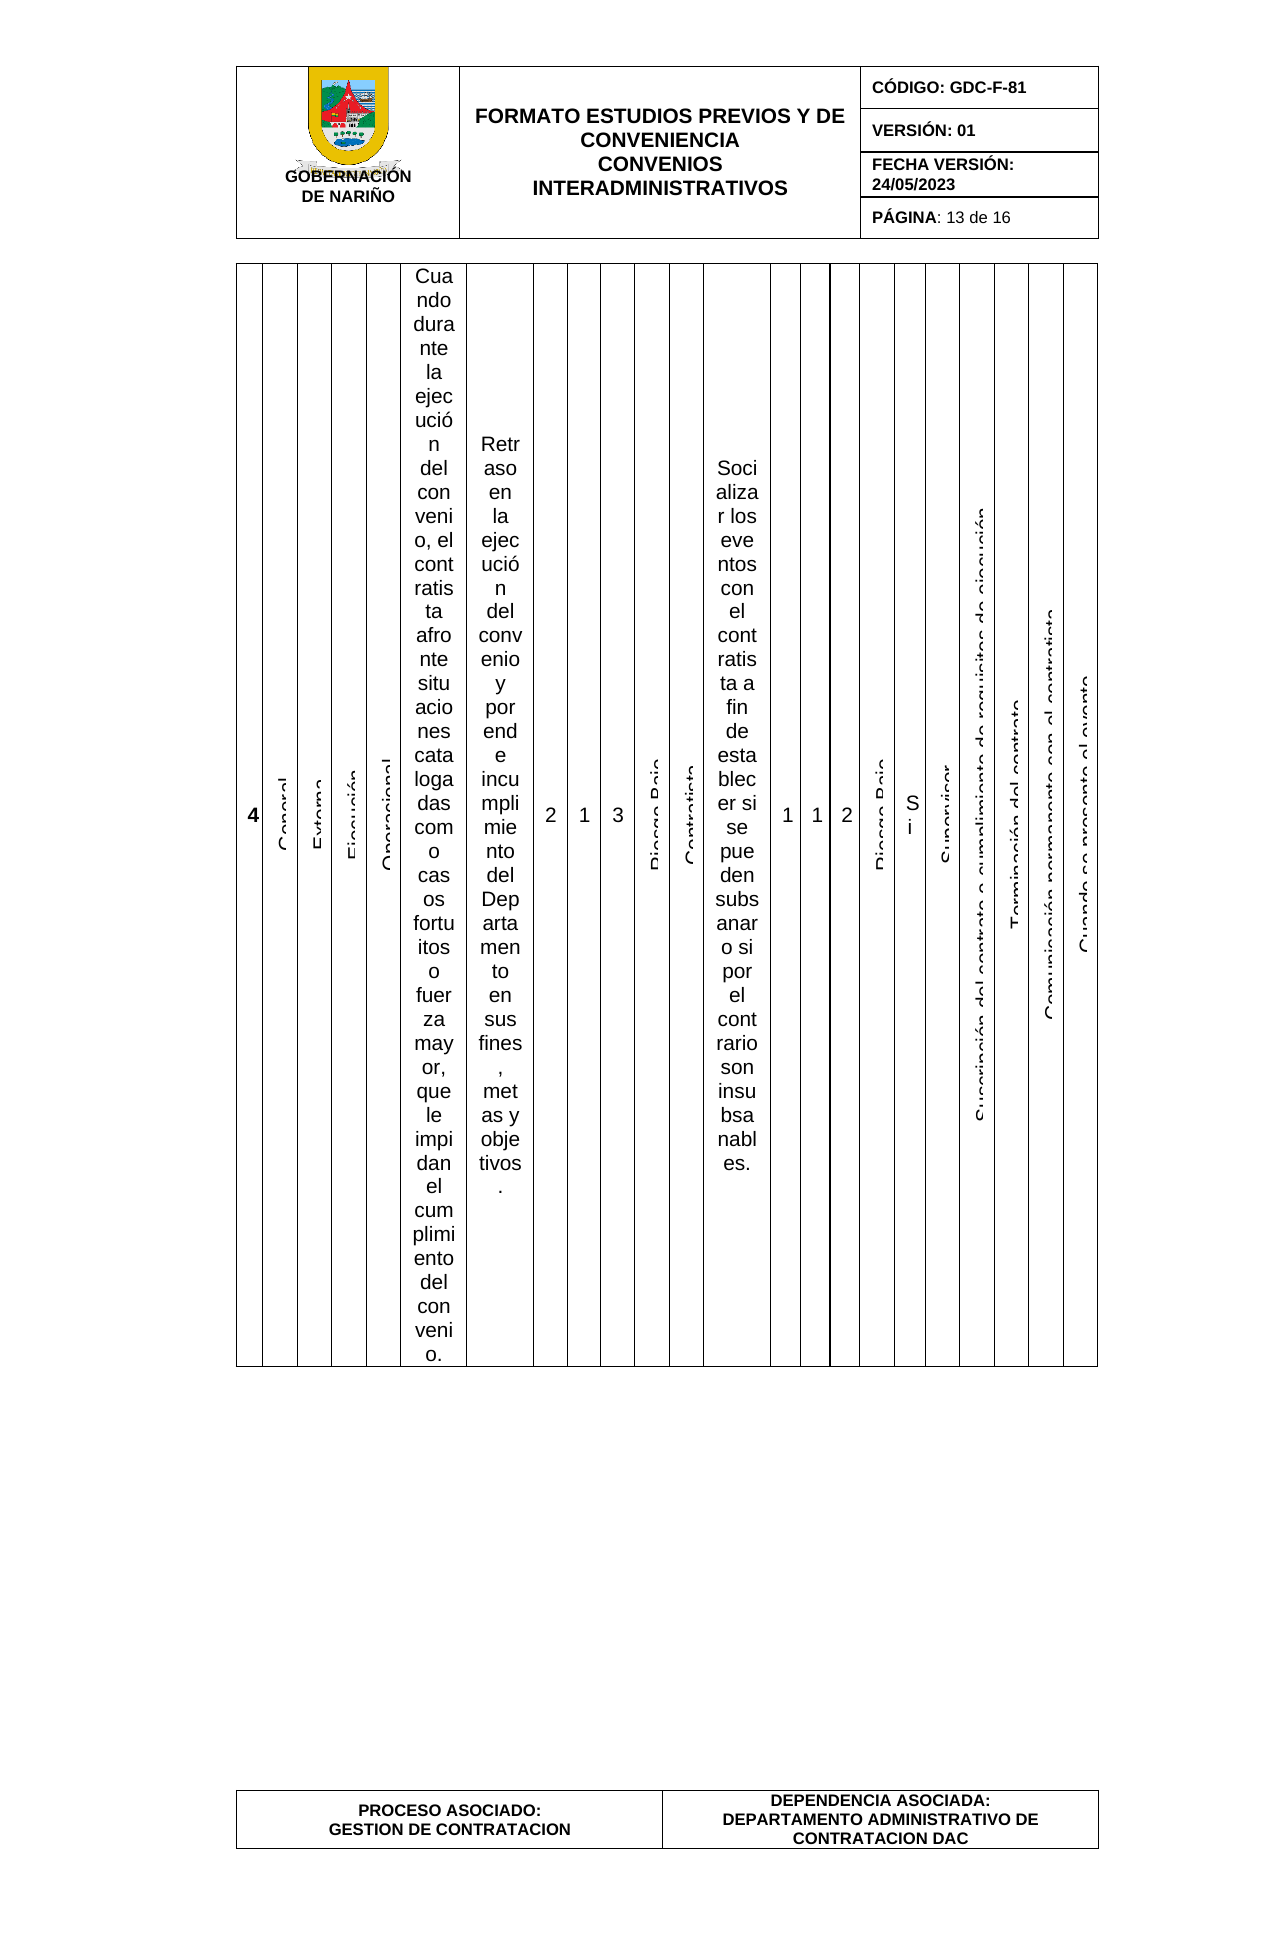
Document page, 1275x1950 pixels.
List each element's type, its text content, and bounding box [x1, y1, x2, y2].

table_cell Cuando durante la ejecución del convenio, el contratista afronte situaciones catalogadas como casos fortuitos o fuerza mayor, que le impidan el cumplimiento del convenio. [401, 264, 466, 1366]
table_cell Suscripción del contrato o cumplimiento de requisitos de ejecución [960, 264, 994, 1366]
table_cell Riesgo Bajo [635, 264, 669, 1366]
picture [293, 67, 403, 178]
table_cell Cuando se presente el evento [1064, 264, 1097, 1366]
table_cell General [263, 264, 297, 1366]
table_cell 3 [601, 264, 634, 1366]
table_cell Ejecución [332, 264, 366, 1366]
table_cell Riesgo Bajo [860, 264, 894, 1366]
table_cell 1 [801, 264, 829, 1366]
table_cell Comunicación permanente con el contratista [1029, 264, 1063, 1366]
table_cell Socializar los eventos con el contratista a fin de establecer si se pueden subsanar o si por el contrario son insubsanables. [704, 264, 770, 1366]
table_cell Contratista [670, 264, 703, 1366]
picture [389, 172, 396, 178]
table_cell 1 [568, 264, 600, 1366]
table_cell Operacional [367, 264, 400, 1366]
table_cell 4 [237, 264, 262, 1366]
table_cell 1 [771, 264, 800, 1366]
picture [300, 172, 307, 178]
table_cell 2 [831, 264, 859, 1366]
table_cell Externa [298, 264, 331, 1366]
table_cell 2 [534, 264, 567, 1366]
table_cell Terminación del contrato [995, 264, 1028, 1366]
table_cell Si [895, 264, 925, 1366]
table_cell Retraso en la ejecución del convenio y por ende incumplimiento del Departamento en sus fines, metas y objetivos. [467, 264, 533, 1366]
table_cell Supervisor [926, 264, 959, 1366]
